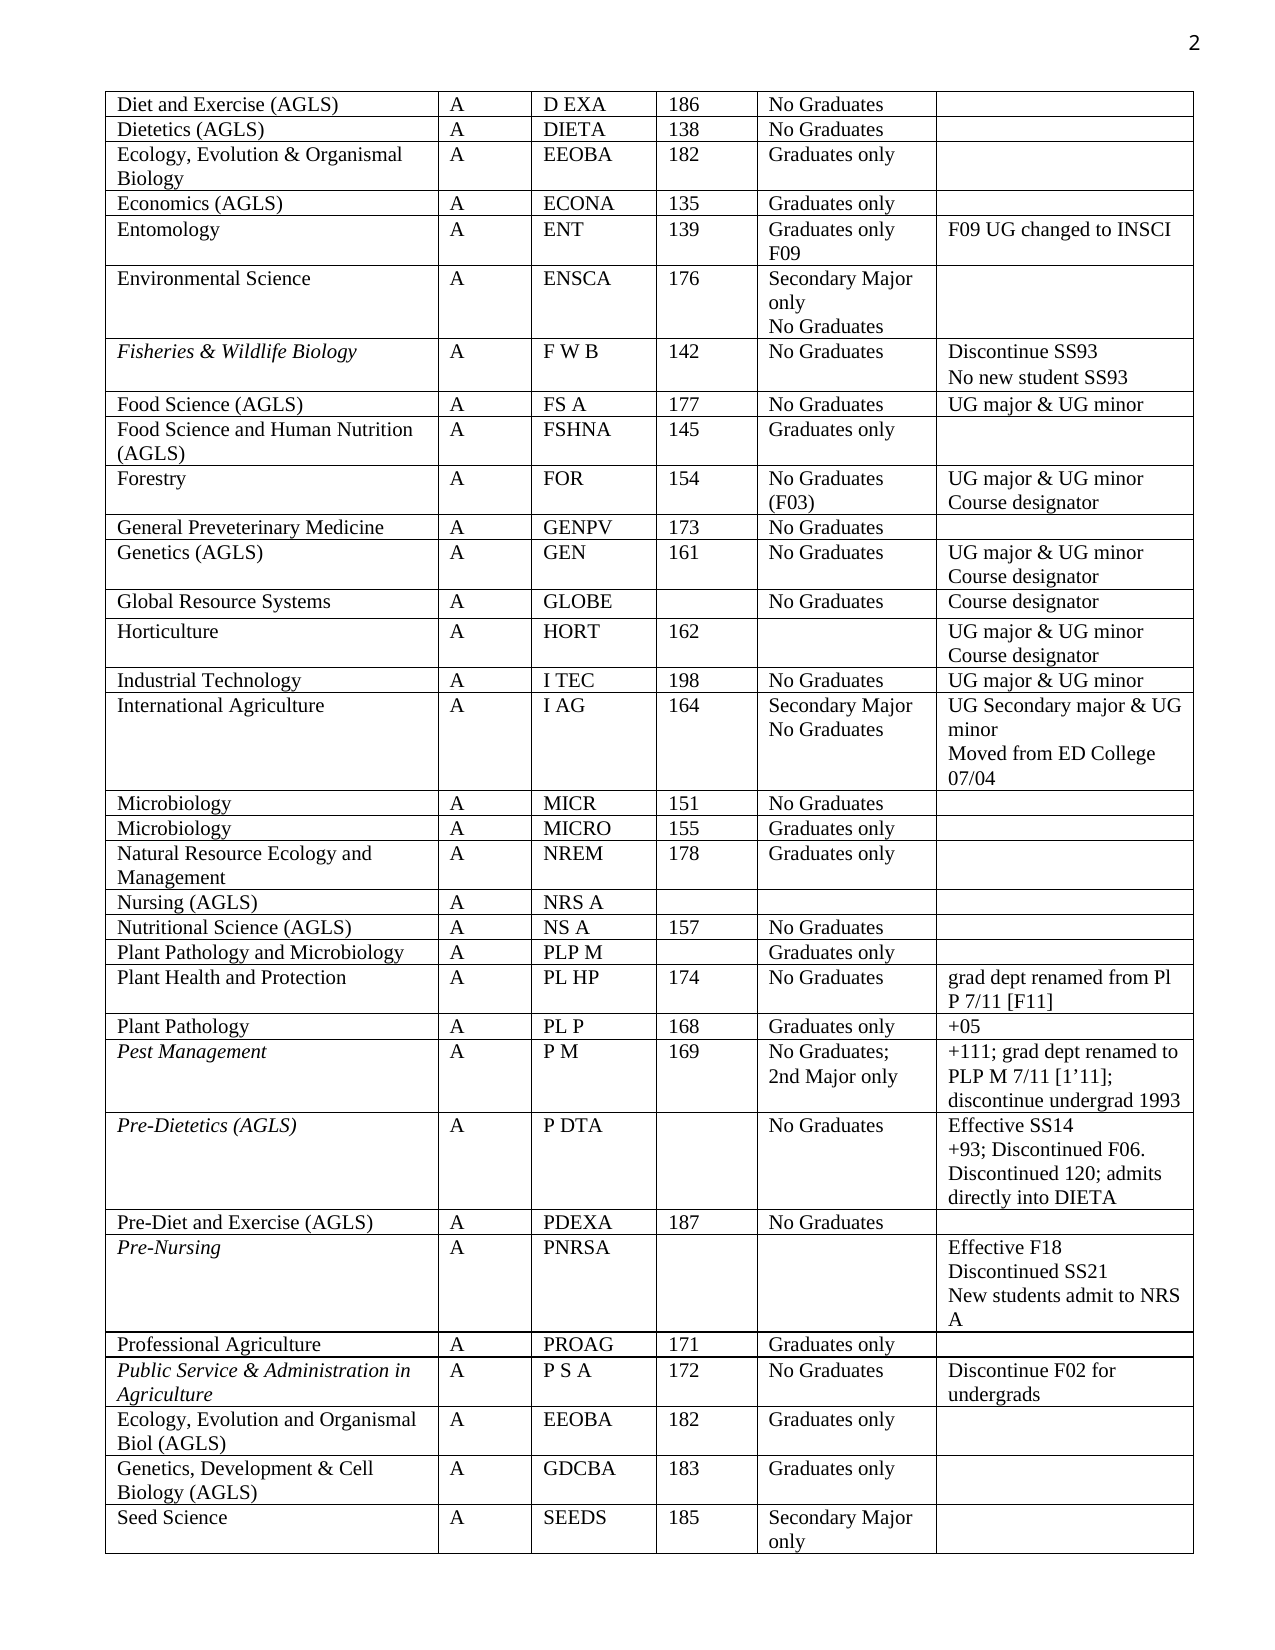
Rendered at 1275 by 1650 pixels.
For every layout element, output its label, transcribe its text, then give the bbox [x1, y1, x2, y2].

table_cell A [439, 791, 531, 814]
table_cell No Graduates [758, 339, 936, 391]
table_cell [937, 890, 1193, 914]
table_cell ENT [532, 216, 656, 264]
table_cell No Graduates [758, 540, 936, 588]
table_cell A [439, 216, 531, 264]
table_cell PDEXA [532, 1210, 656, 1234]
table_cell No Graduates [758, 515, 936, 539]
table_cell DIETA [532, 117, 656, 141]
table_cell 174 [657, 965, 757, 1013]
table_cell Graduates only F09 [758, 216, 936, 264]
table_cell 173 [657, 515, 757, 539]
table_cell No Graduates [758, 965, 936, 1013]
table_cell A [439, 1505, 531, 1553]
table_cell [937, 791, 1193, 814]
table_cell 198 [657, 668, 757, 692]
table_cell Professional Agriculture [106, 1333, 438, 1356]
table_cell General Preveterinary Medicine [106, 515, 438, 539]
table_cell [657, 1113, 757, 1209]
table_cell Graduates only [758, 191, 936, 215]
table_cell 162 [657, 619, 757, 667]
table_cell A [439, 693, 531, 789]
table_cell Graduates only [758, 816, 936, 840]
table_cell Ecology, Evolution & Organismal Biology [106, 142, 438, 190]
table_cell [937, 1210, 1193, 1234]
table_cell UG major & UG minor Course designator [937, 540, 1193, 588]
table_cell A [439, 266, 531, 338]
table_cell FSHNA [532, 417, 656, 465]
table_cell EEOBA [532, 142, 656, 190]
table_cell Graduates only [758, 1407, 936, 1455]
table_cell Economics (AGLS) [106, 191, 438, 215]
table_cell [937, 515, 1193, 539]
table_cell [758, 890, 936, 914]
table_cell FOR [532, 466, 656, 514]
table_cell 182 [657, 142, 757, 190]
table_cell PLP M [532, 940, 656, 964]
table_cell A [439, 1210, 531, 1234]
table_cell EEOBA [532, 1407, 656, 1455]
table_cell ENSCA [532, 266, 656, 338]
table_cell F09 UG changed to INSCI [937, 216, 1193, 264]
table_cell Diet and Exercise (AGLS) [106, 92, 438, 116]
table_cell GEN [532, 540, 656, 588]
table_cell Genetics (AGLS) [106, 540, 438, 588]
table_cell Graduates only [758, 417, 936, 465]
table_cell Effective SS14 +93; Discontinued F06. Discontinued 120; admits directly into DIETA [937, 1113, 1193, 1209]
table_cell A [439, 890, 531, 914]
table_cell Entomology [106, 216, 438, 264]
table_cell A [439, 515, 531, 539]
table_cell GDCBA [532, 1456, 656, 1504]
table_cell [937, 92, 1193, 116]
table_cell [657, 890, 757, 914]
table_cell Graduates only [758, 142, 936, 190]
table_cell Food Science and Human Nutrition (AGLS) [106, 417, 438, 465]
table_cell 182 [657, 1407, 757, 1455]
table_cell [937, 841, 1193, 889]
table_cell NRS A [532, 890, 656, 914]
table_cell No Graduates (F03) [758, 466, 936, 514]
table_cell 176 [657, 266, 757, 338]
table_cell 139 [657, 216, 757, 264]
table_cell [937, 266, 1193, 338]
table_cell PROAG [532, 1333, 656, 1356]
table_cell Graduates only [758, 1014, 936, 1038]
table_cell A [439, 1014, 531, 1038]
table_cell [937, 417, 1193, 465]
table_cell F W B [532, 339, 656, 391]
table_cell A [439, 92, 531, 116]
table_cell [657, 940, 757, 964]
table_cell PL P [532, 1014, 656, 1038]
table_cell Environmental Science [106, 266, 438, 338]
table_cell 169 [657, 1040, 757, 1112]
table_cell [937, 1333, 1193, 1356]
table_cell [937, 940, 1193, 964]
table_cell 135 [657, 191, 757, 215]
table_cell I AG [532, 693, 656, 789]
table_cell Plant Health and Protection [106, 965, 438, 1013]
table_cell 151 [657, 791, 757, 814]
table_cell A [439, 1407, 531, 1455]
table_cell ECONA [532, 191, 656, 215]
table_cell [937, 1505, 1193, 1553]
table_cell A [439, 392, 531, 416]
table_cell A [439, 540, 531, 588]
table_cell [758, 619, 936, 667]
table_cell UG major & UG minor Course designator [937, 619, 1193, 667]
table_cell A [439, 816, 531, 840]
table_cell Pest Management [106, 1040, 438, 1112]
table_cell A [439, 142, 531, 190]
table_cell [758, 1235, 936, 1331]
table_cell Course designator [937, 590, 1193, 618]
table_cell Pre-Nursing [106, 1235, 438, 1331]
table_cell Microbiology [106, 816, 438, 840]
table_cell Nutritional Science (AGLS) [106, 915, 438, 939]
table_cell Seed Science [106, 1505, 438, 1553]
table_cell 177 [657, 392, 757, 416]
table_cell No Graduates [758, 1113, 936, 1209]
table_cell Dietetics (AGLS) [106, 117, 438, 141]
table_cell 183 [657, 1456, 757, 1504]
table_cell Graduates only [758, 841, 936, 889]
table_cell Effective F18 Discontinued SS21 New students admit to NRS A [937, 1235, 1193, 1331]
table_cell Global Resource Systems [106, 590, 438, 618]
table_cell 171 [657, 1333, 757, 1356]
table_cell 161 [657, 540, 757, 588]
table_cell No Graduates [758, 1358, 936, 1406]
table_cell MICRO [532, 816, 656, 840]
table_cell D EXA [532, 92, 656, 116]
table_cell A [439, 619, 531, 667]
table_cell 187 [657, 1210, 757, 1234]
table_cell A [439, 191, 531, 215]
table_cell 145 [657, 417, 757, 465]
table_cell Pre-Dietetics (AGLS) [106, 1113, 438, 1209]
table_cell Ecology, Evolution and Organismal Biol (AGLS) [106, 1407, 438, 1455]
table_cell A [439, 590, 531, 618]
table_cell Plant Pathology and Microbiology [106, 940, 438, 964]
table_cell [937, 142, 1193, 190]
table_cell No Graduates [758, 92, 936, 116]
table_cell 154 [657, 466, 757, 514]
table_cell Genetics, Development & Cell Biology (AGLS) [106, 1456, 438, 1504]
table_cell P S A [532, 1358, 656, 1406]
table_cell No Graduates [758, 117, 936, 141]
table_cell PNRSA [532, 1235, 656, 1331]
table_cell A [439, 1358, 531, 1406]
table_cell Food Science (AGLS) [106, 392, 438, 416]
table_cell 155 [657, 816, 757, 840]
table_cell Graduates only [758, 1456, 936, 1504]
table_cell Fisheries & Wildlife Biology [106, 339, 438, 391]
table_cell 185 [657, 1505, 757, 1553]
table_cell No Graduates [758, 590, 936, 618]
table_cell No Graduates [758, 668, 936, 692]
table_cell Plant Pathology [106, 1014, 438, 1038]
table_cell 172 [657, 1358, 757, 1406]
table_cell [937, 816, 1193, 840]
table_cell P DTA [532, 1113, 656, 1209]
table_cell 168 [657, 1014, 757, 1038]
table_cell UG major & UG minor [937, 392, 1193, 416]
table_cell A [439, 965, 531, 1013]
table_cell [657, 590, 757, 618]
table_cell A [439, 940, 531, 964]
table_cell Forestry [106, 466, 438, 514]
table_cell SEEDS [532, 1505, 656, 1553]
table_cell A [439, 841, 531, 889]
table_cell Graduates only [758, 1333, 936, 1356]
table_cell [937, 1407, 1193, 1455]
table_cell Discontinue F02 for undergrads [937, 1358, 1193, 1406]
table_cell [937, 191, 1193, 215]
table_cell A [439, 915, 531, 939]
table_cell No Graduates [758, 915, 936, 939]
table_cell Horticulture [106, 619, 438, 667]
table_cell +05 [937, 1014, 1193, 1038]
table_cell A [439, 1113, 531, 1209]
table_cell I TEC [532, 668, 656, 692]
table_cell NS A [532, 915, 656, 939]
table_cell Discontinue SS93 No new student SS93 [937, 339, 1193, 391]
table_cell 164 [657, 693, 757, 789]
table_cell A [439, 1333, 531, 1356]
table_cell HORT [532, 619, 656, 667]
table_cell P M [532, 1040, 656, 1112]
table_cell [758, 1505, 936, 1553]
table_cell PL HP [532, 965, 656, 1013]
table_cell Nursing (AGLS) [106, 890, 438, 914]
table_cell grad dept renamed from Pl P 7/11 [F11] [937, 965, 1193, 1013]
table_cell International Agriculture [106, 693, 438, 789]
table_cell UG major & UG minor [937, 668, 1193, 692]
table_cell No Graduates [758, 1210, 936, 1234]
table_cell GLOBE [532, 590, 656, 618]
table_cell 186 [657, 92, 757, 116]
table_cell A [439, 339, 531, 391]
table_cell A [439, 668, 531, 692]
table_cell Industrial Technology [106, 668, 438, 692]
table_cell Secondary Major No Graduates [758, 693, 936, 789]
table_cell Secondary Major only No Graduates [758, 266, 936, 338]
table_cell A [439, 117, 531, 141]
table_cell Natural Resource Ecology and Management [106, 841, 438, 889]
table_cell Graduates only [758, 940, 936, 964]
table_cell [937, 117, 1193, 141]
table_cell A [439, 1040, 531, 1112]
table_cell No Graduates [758, 392, 936, 416]
table_cell NREM [532, 841, 656, 889]
table_cell Microbiology [106, 791, 438, 814]
table_cell 142 [657, 339, 757, 391]
table_cell Pre-Diet and Exercise (AGLS) [106, 1210, 438, 1234]
table_cell FS A [532, 392, 656, 416]
table_cell No Graduates [758, 791, 936, 814]
table_cell 157 [657, 915, 757, 939]
table_cell UG Secondary major & UG minor Moved from ED College 07/04 [937, 693, 1193, 789]
table_cell 178 [657, 841, 757, 889]
table_cell [937, 915, 1193, 939]
table_cell Public Service & Administration in Agriculture [106, 1358, 438, 1406]
table_cell A [439, 417, 531, 465]
table_cell A [439, 1235, 531, 1331]
table_cell A [439, 466, 531, 514]
table_cell [657, 1235, 757, 1331]
table_cell No Graduates; 2nd Major only [758, 1040, 936, 1112]
table_cell GENPV [532, 515, 656, 539]
table_cell UG major & UG minor Course designator [937, 466, 1193, 514]
table_cell 138 [657, 117, 757, 141]
table_cell +111; grad dept renamed to PLP M 7/11 [1’11]; discontinue undergrad 1993 [937, 1040, 1193, 1112]
table_cell MICR [532, 791, 656, 814]
table_cell [937, 1456, 1193, 1504]
table_cell A [439, 1456, 531, 1504]
